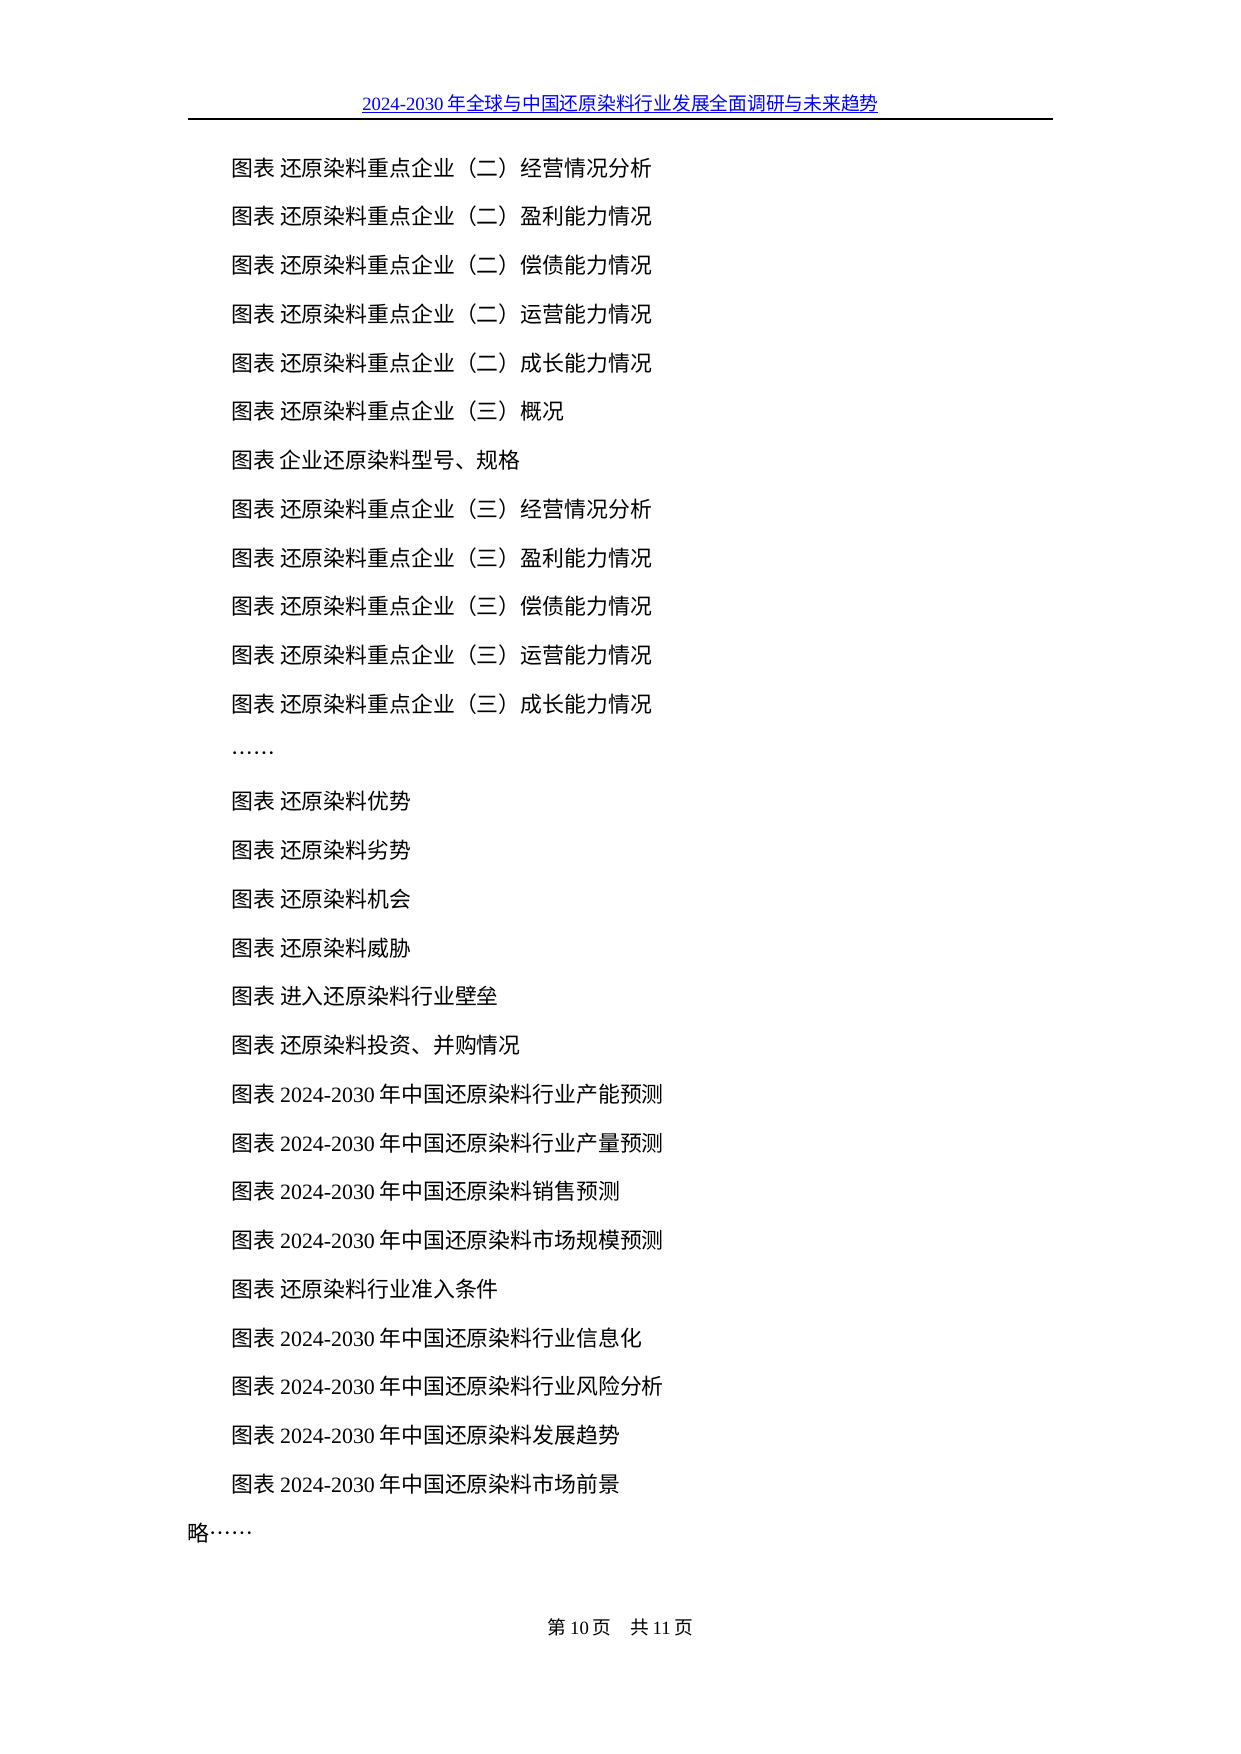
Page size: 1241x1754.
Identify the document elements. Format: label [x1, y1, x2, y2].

text [187, 150, 1053, 1548]
